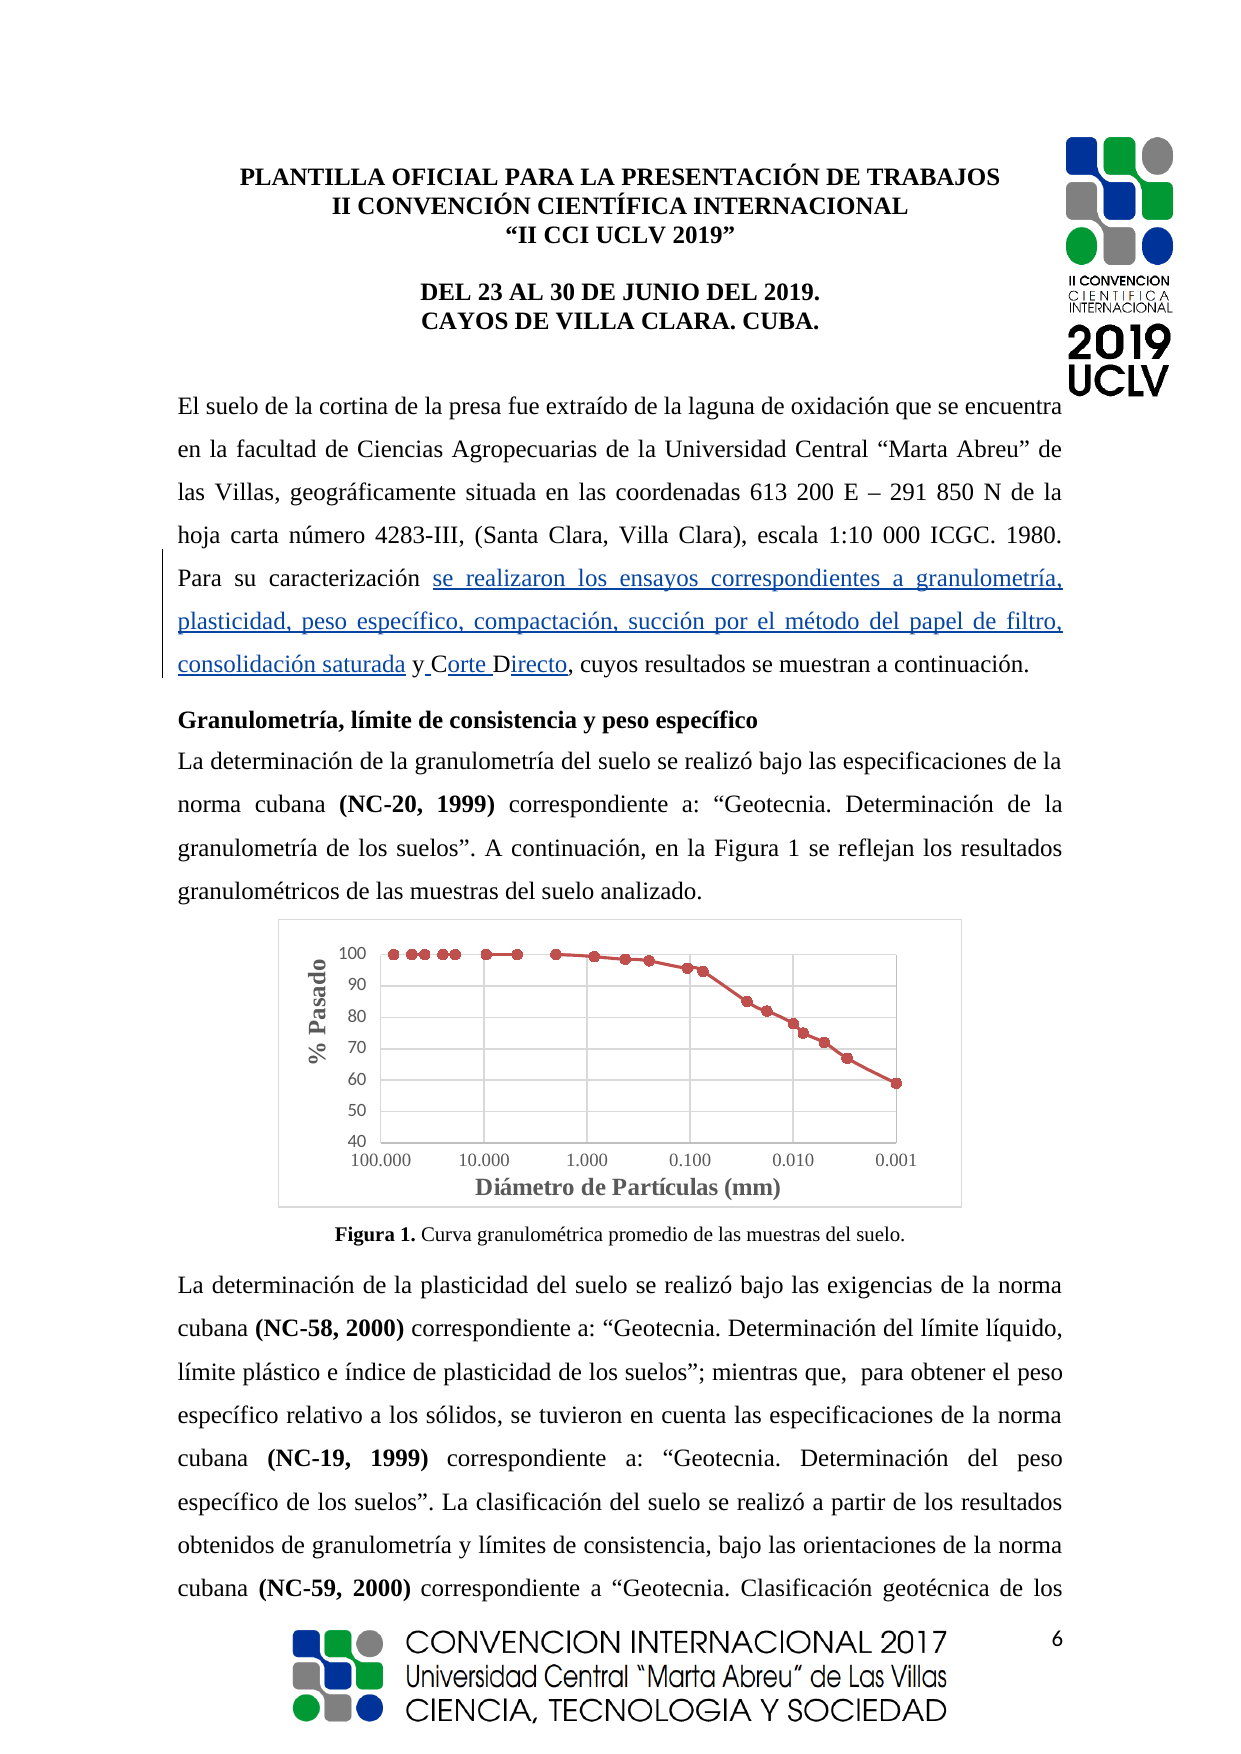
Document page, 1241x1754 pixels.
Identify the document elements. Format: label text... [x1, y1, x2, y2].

text El suelo de la cortina de la presa fue extraído de la laguna de oxidación que se encuentra en la facultad de Ciencias Agropecuarias de la Universidad Central “Marta Abreu” de las Villas, geográficamente situada en las coordenadas 613 200 E – 291 850 N de la hoja carta número 4283-III, (Santa Clara, Villa Clara), escala 1:10 000 ICGC. 1980. Para su caracterización yCD, cuyos resultados se muestran a continuación. [177, 391, 1063, 631]
picture [1061, 134, 1182, 406]
list Figura 1. Curva granulométrica promedio de las muestras del suelo. [177, 1222, 1063, 1246]
text El suelo de la cortina de la presa fue extraído de la laguna de oxidación que se encuentra en la facultad de Ciencias Agropecuarias de la Universidad Central “Marta Abreu” de las Villas, geográficamente situada en las coordenadas 613 200 E – 291 850 N de la hoja carta número 4283-III, (Santa Clara, Villa Clara), escala 1:10 000 ICGC. 1980. Para su caracterización yCD, cuyos resultados se muestran a continuación. [177, 632, 1063, 678]
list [177, 1270, 1063, 1602]
text Granulometría, límite de consistencia y peso específico [177, 705, 1063, 734]
picture [281, 1622, 959, 1732]
text La determinación de la granulometría del suelo se realizó bajo las especificaciones de la norma cubana (NC-20, 1999) correspondiente a: “Geotecnia. Determinación de la granulometría de los suelos”. A continuación, en la Figura 1 se reflejan los resultados granulométricos de las muestras del suelo analizado. [177, 746, 1063, 904]
